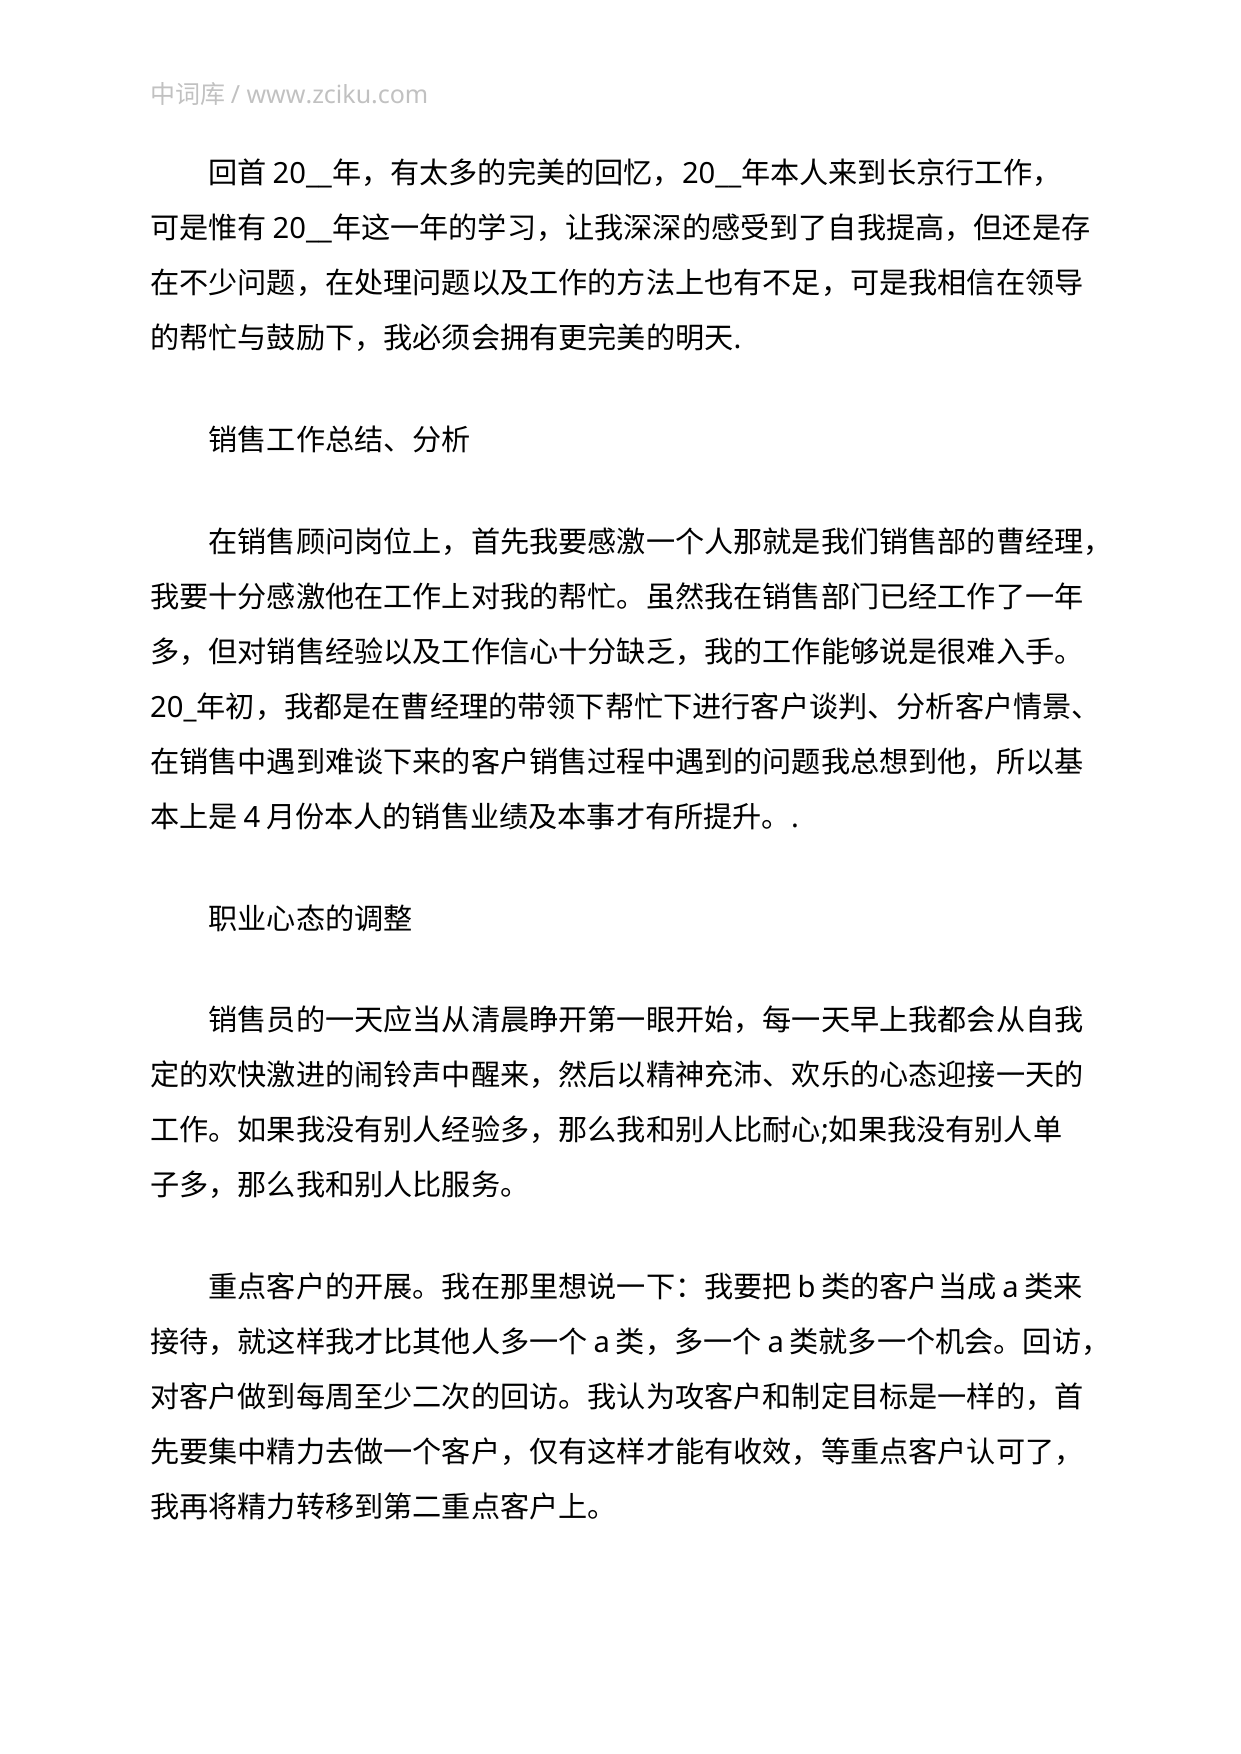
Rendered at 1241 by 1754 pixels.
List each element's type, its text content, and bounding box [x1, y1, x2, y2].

text 销售工作总结、分析 [150, 417, 1090, 459]
text 在销售顾问岗位上，首先我要感激一个人那就是我们销售部的曹经理，我要十分感激他在工作上对我的帮忙。虽然我在销售部门已经工作了一年多，但对销售经验以及工作信心十分缺乏，我的工作能够说是很难入手。20_年初，我都是在曹经理的带领下帮忙下进行客户谈判、分析客户情景、在销售中遇到难谈下来的客户销售过程中遇到的问题我总想到他，所以基本上是4月份本人的销售业绩及本事才有所提升。. [150, 519, 1090, 836]
text 销售员的一天应当从清晨睁开第一眼开始，每一天早上我都会从自我定的欢快激进的闹铃声中醒来，然后以精神充沛、欢乐的心态迎接一天的工作。如果我没有别人经验多，那么我和别人比耐心;如果我没有别人单子多，那么我和别人比服务。 [150, 997, 1090, 1204]
text 回首20__年，有太多的完美的回忆，20__年本人来到长京行工作，可是惟有20__年这一年的学习，让我深深的感受到了自我提高，但还是存在不少问题，在处理问题以及工作的方法上也有不足，可是我相信在领导的帮忙与鼓励下，我必须会拥有更完美的明天. [150, 150, 1090, 357]
text 职业心态的调整 [150, 895, 1090, 937]
text 重点客户的开展。我在那里想说一下：我要把b类的客户当成a类来接待，就这样我才比其他人多一个a类，多一个a类就多一个机会。回访，对客户做到每周至少二次的回访。我认为攻客户和制定目标是一样的，首先要集中精力去做一个客户，仅有这样才能有收效，等重点客户认可了，我再将精力转移到第二重点客户上。 [150, 1263, 1090, 1526]
